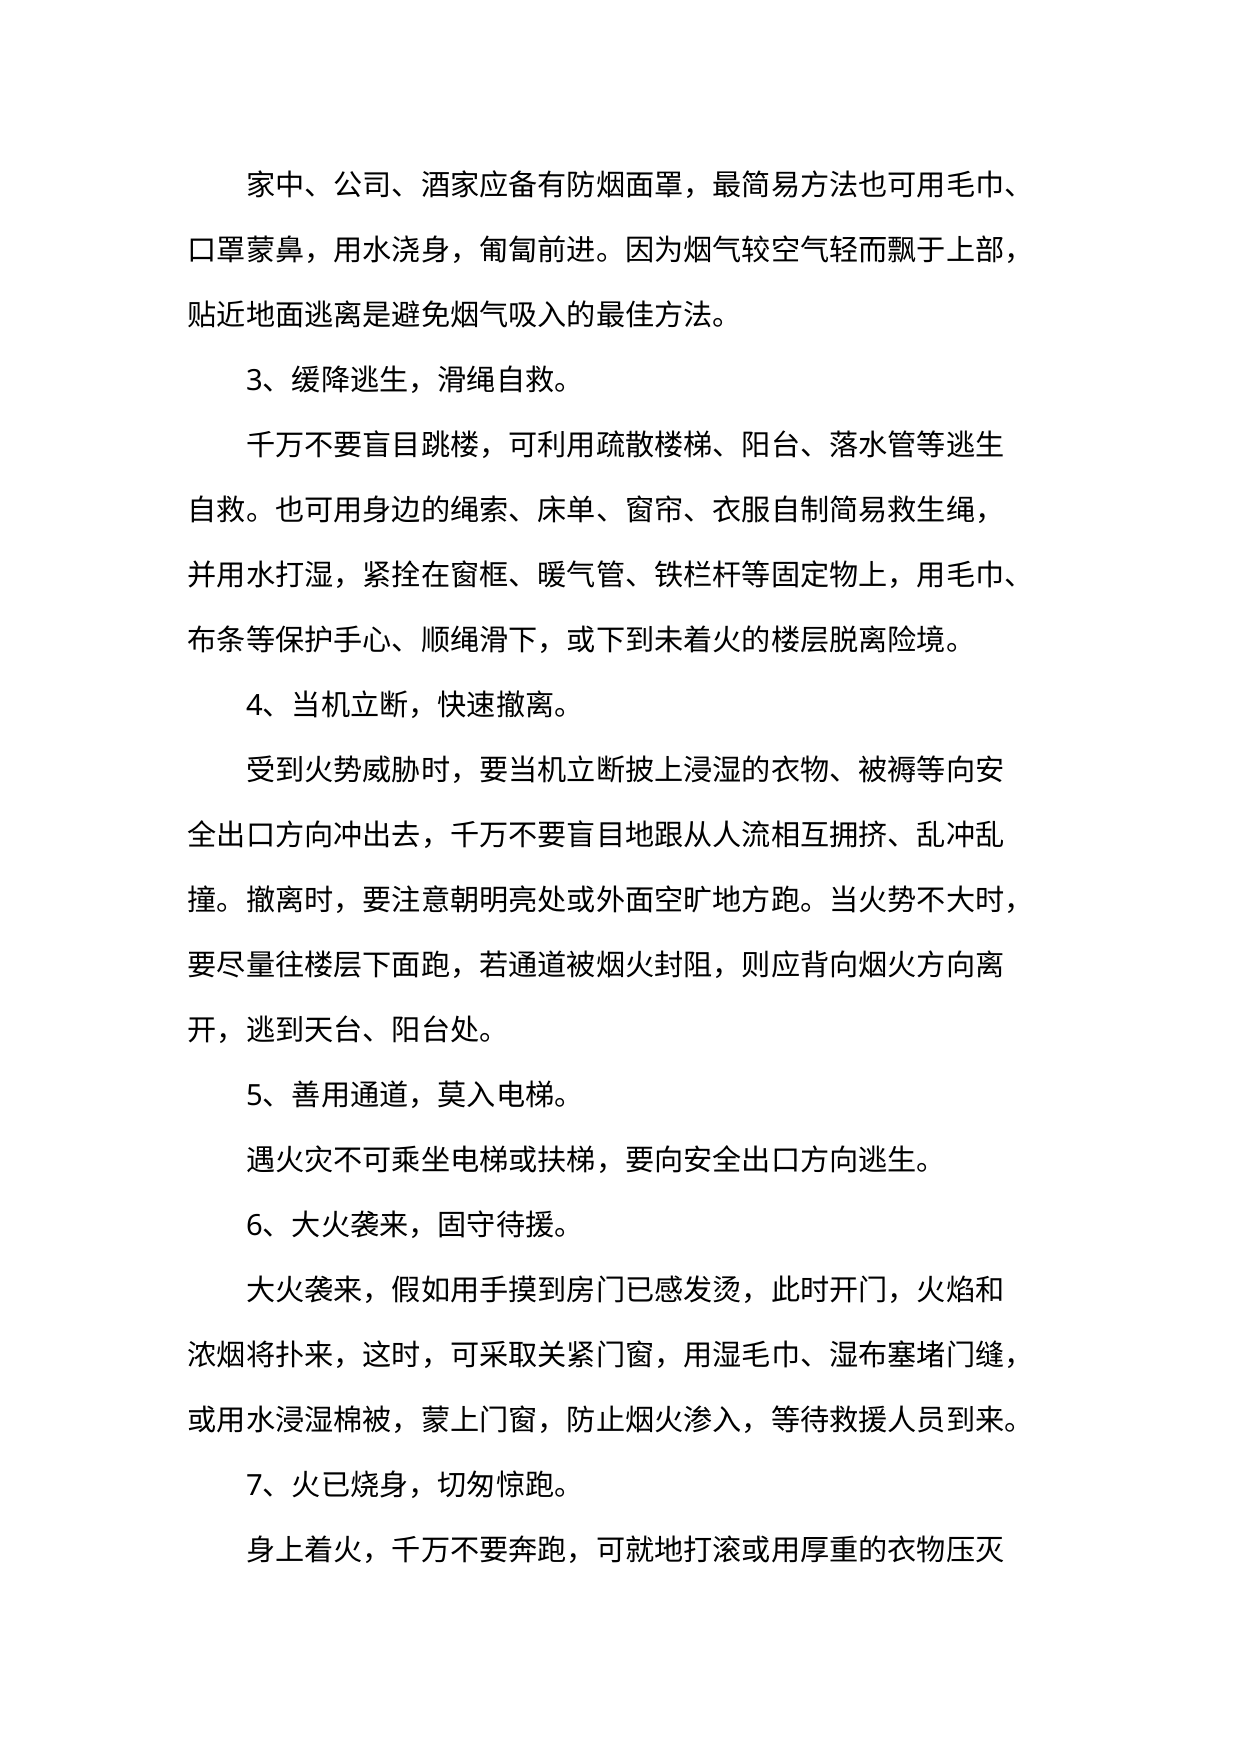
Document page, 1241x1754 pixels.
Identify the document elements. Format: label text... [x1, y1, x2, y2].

text 家中、公司、酒家应备有防烟面罩，最简易方法也可用毛巾、口罩蒙鼻，用水浇身，匍匐前进。因为烟气较空气轻而飘于上部，贴近地面逃离是避免烟气吸入的最佳方法。 [187, 150, 1009, 345]
text 5、善用通道，莫入电梯。 [187, 1060, 1009, 1125]
text 千万不要盲目跳楼，可利用疏散楼梯、阳台、落水管等逃生自救。也可用身边的绳索、床单、窗帘、衣服自制简易救生绳，并用水打湿，紧拴在窗框、暖气管、铁栏杆等固定物上，用毛巾、布条等保护手心、顺绳滑下，或下到未着火的楼层脱离险境。 [187, 410, 1009, 670]
text 遇火灾不可乘坐电梯或扶梯，要向安全出口方向逃生。 [187, 1125, 1009, 1190]
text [187, 1515, 1009, 1580]
text 受到火势威胁时，要当机立断披上浸湿的衣物、被褥等向安全出口方向冲出去，千万不要盲目地跟从人流相互拥挤、乱冲乱撞。撤离时，要注意朝明亮处或外面空旷地方跑。当火势不大时，要尽量往楼层下面跑，若通道被烟火封阻，则应背向烟火方向离开，逃到天台、阳台处。 [187, 735, 1009, 1060]
text 6、大火袭来，固守待援。 [187, 1190, 1009, 1255]
text 7、火已烧身，切匆惊跑。 [187, 1450, 1009, 1515]
text 4、当机立断，快速撤离。 [187, 670, 1009, 735]
text 3、缓降逃生，滑绳自救。 [187, 345, 1009, 410]
text 大火袭来，假如用手摸到房门已感发烫，此时开门，火焰和浓烟将扑来，这时，可采取关紧门窗，用湿毛巾、湿布塞堵门缝，或用水浸湿棉被，蒙上门窗，防止烟火渗入，等待救援人员到来。 [187, 1255, 1009, 1450]
